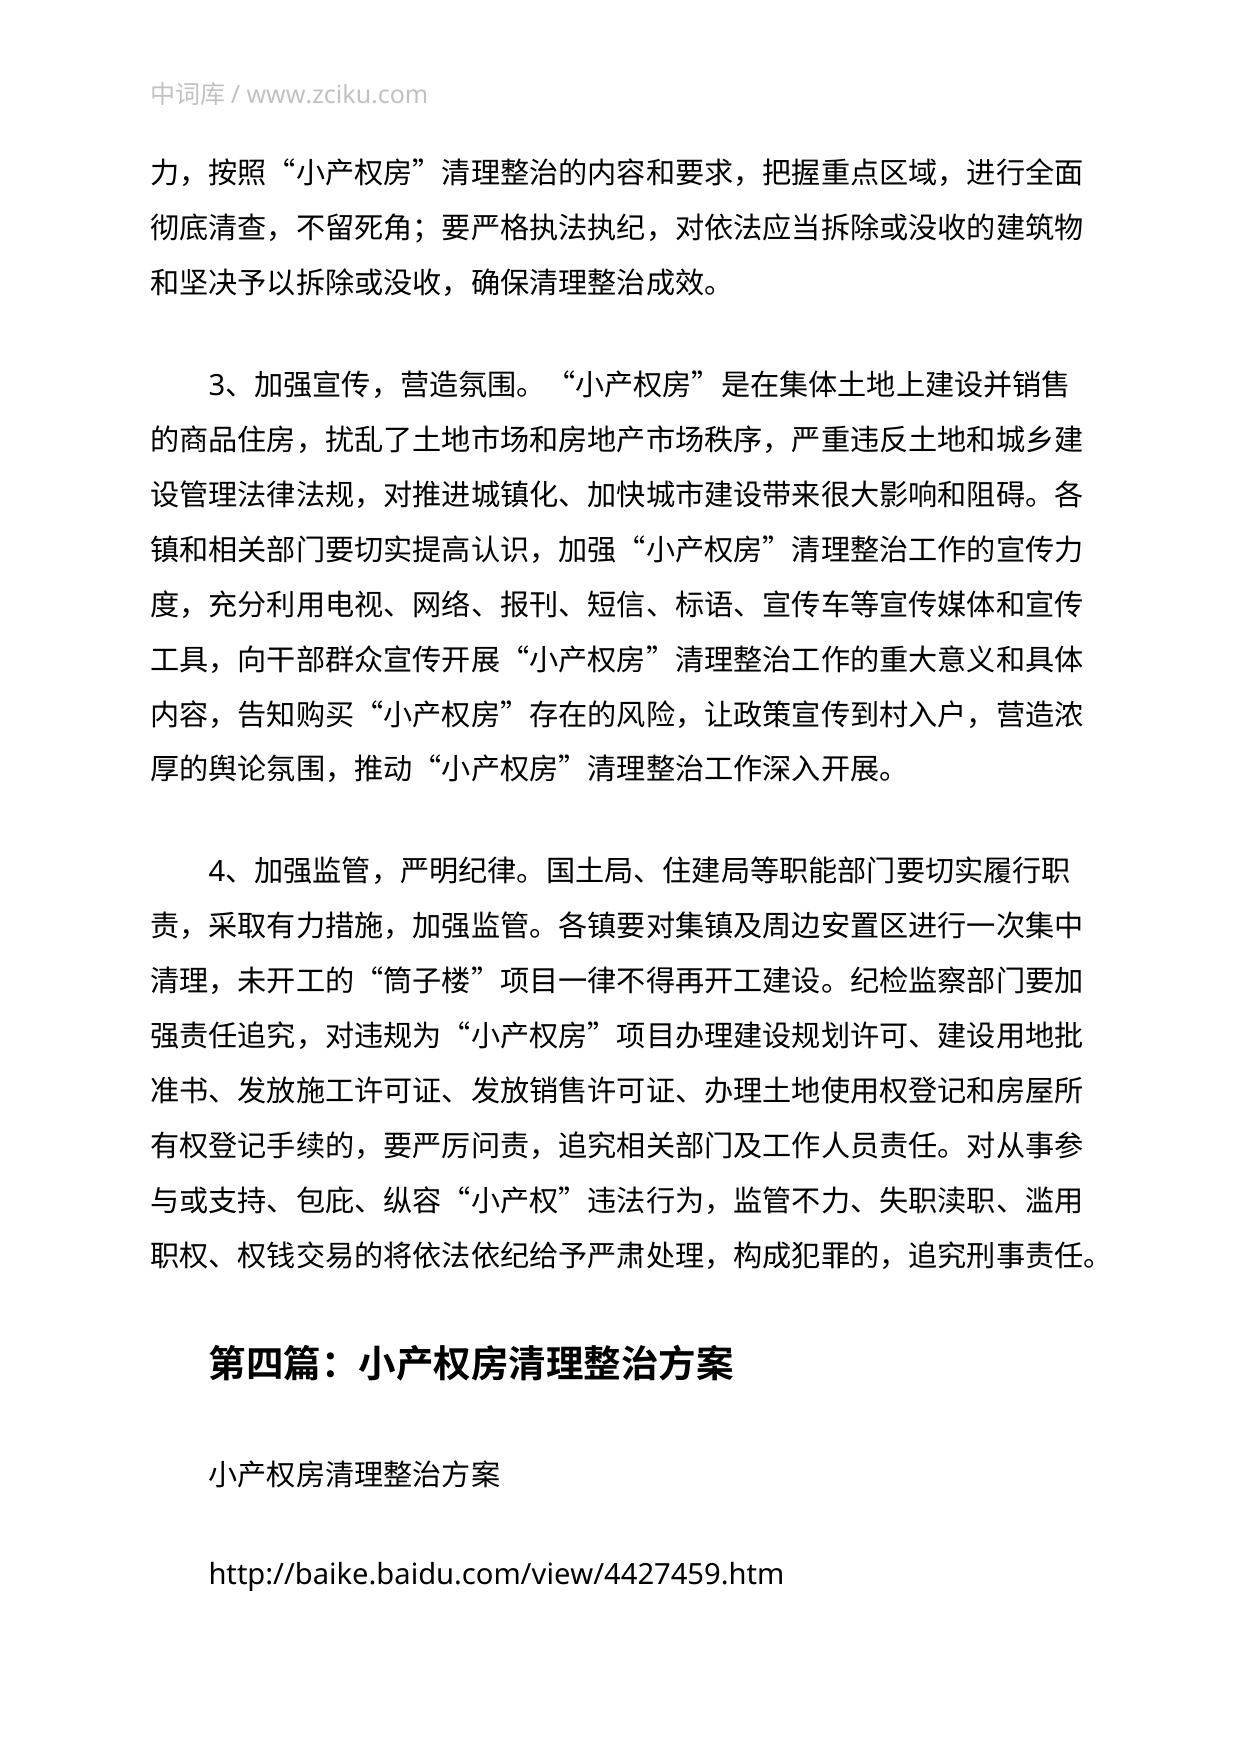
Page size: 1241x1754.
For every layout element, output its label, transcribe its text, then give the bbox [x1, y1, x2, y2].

text 4、加强监管，严明纪律。国土局、住建局等职能部门要切实履行职责，采取有力措施，加强监管。各镇要对集镇及周边安置区进行一次集中清理，未开工的“筒子楼”项目一律不得再开工建设。纪检监察部门要加强责任追究，对违规为“小产权房”项目办理建设规划许可、建设用地批准书、发放施工许可证、发放销售许可证、办理土地使用权登记和房屋所有权登记手续的，要严厉问责，追究相关部门及工作人员责任。对从事参与或支持、包庇、纵容“小产权”违法行为，监管不力、失职渎职、滥用职权、权钱交易的将依法依纪给予严肃处理，构成犯罪的，追究刑事责任。 [150, 848, 1090, 1274]
text 3、加强宣传，营造氛围。“小产权房”是在集体土地上建设并销售的商品住房，扰乱了土地市场和房地产市场秩序，严重违反土地和城乡建设管理法律法规，对推进城镇化、加快城市建设带来很大影响和阻碍。各镇和相关部门要切实提高认识，加强“小产权房”清理整治工作的宣传力度，充分利用电视、网络、报刊、短信、标语、宣传车等宣传媒体和宣传工具，向干部群众宣传开展“小产权房”清理整治工作的重大意义和具体内容，告知购买“小产权房”存在的风险，让政策宣传到村入户，营造浓厚的舆论氛围，推动“小产权房”清理整治工作深入开展。 [150, 362, 1090, 788]
text http://baike.baidu.com/view/4427459.htm [150, 1553, 1090, 1593]
text 第四篇：小产权房清理整治方案 [150, 1334, 1090, 1388]
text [150, 150, 1090, 302]
text 小产权房清理整治方案 [150, 1451, 1090, 1493]
